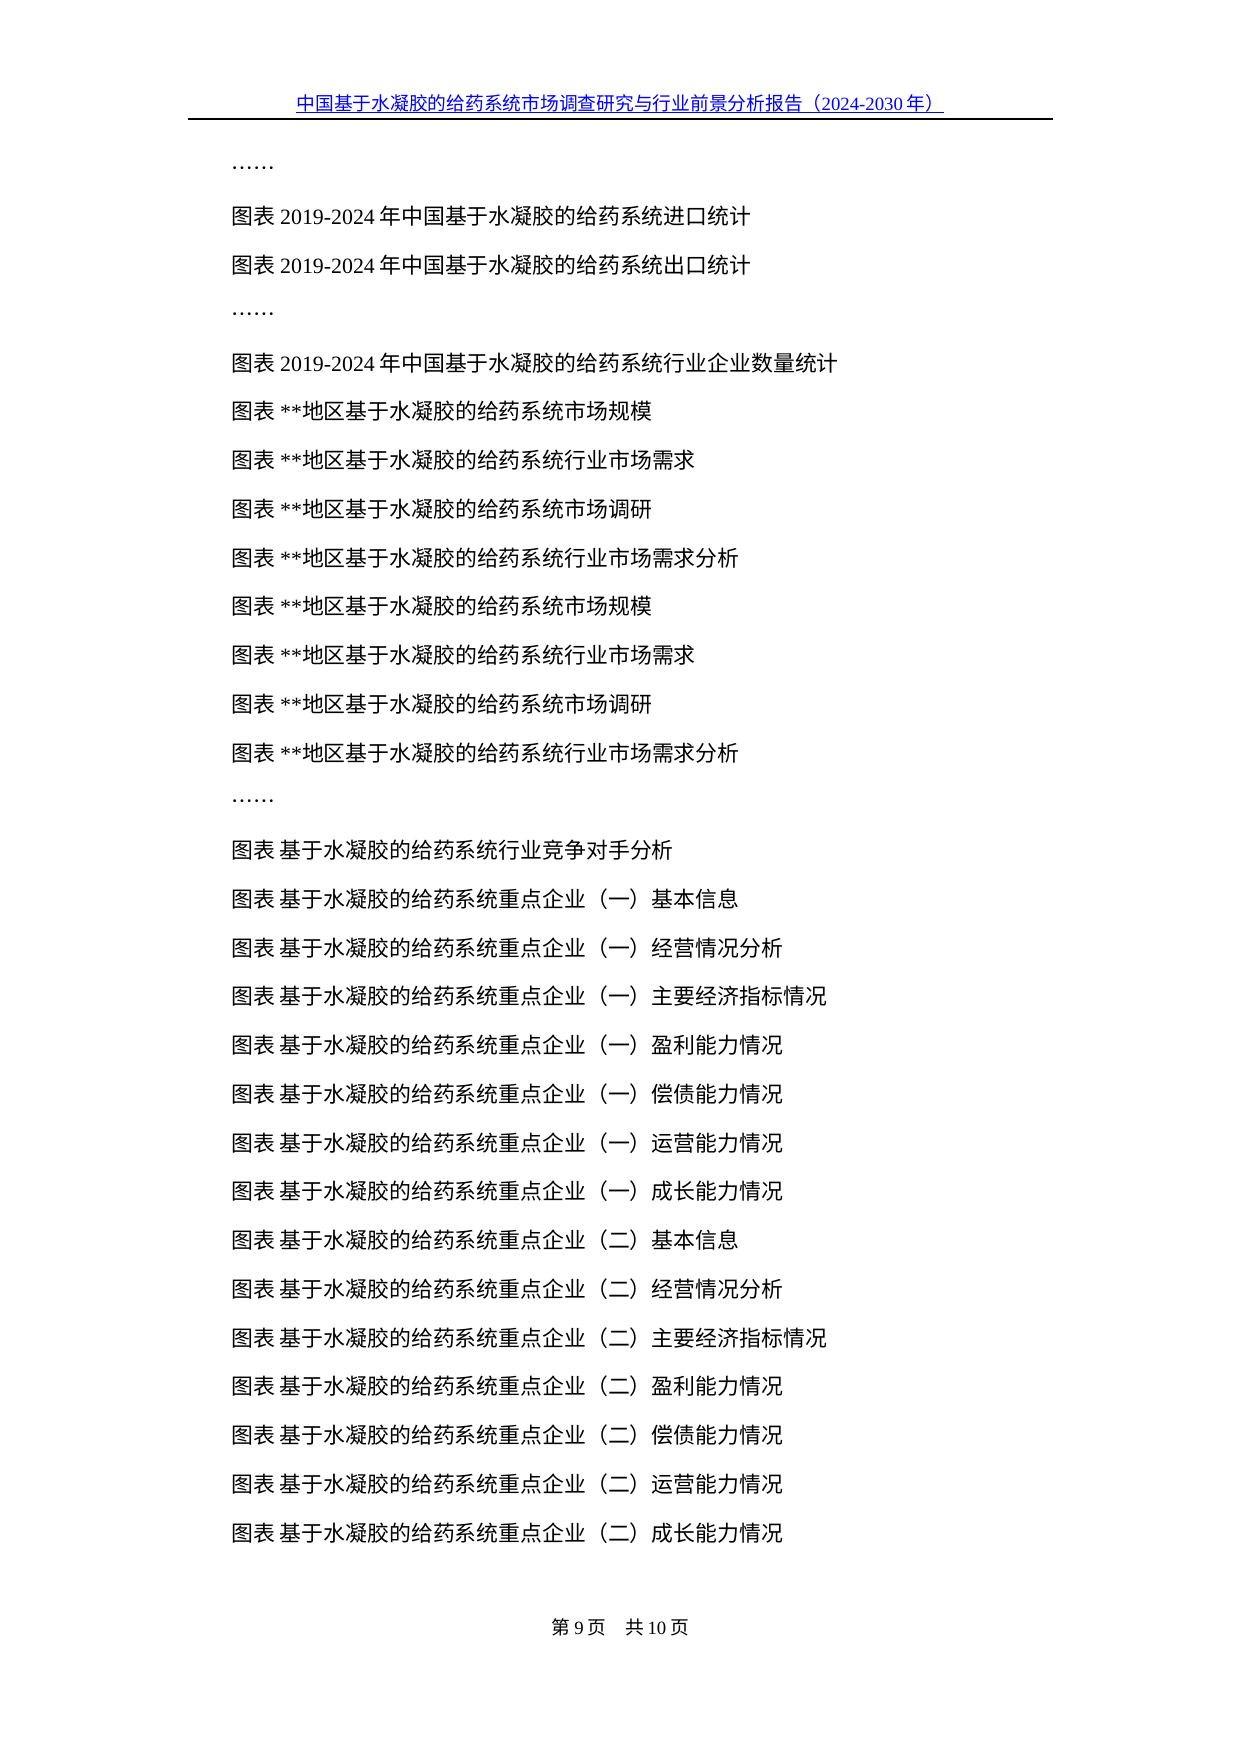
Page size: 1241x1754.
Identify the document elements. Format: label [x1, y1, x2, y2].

text [187, 150, 1053, 1548]
